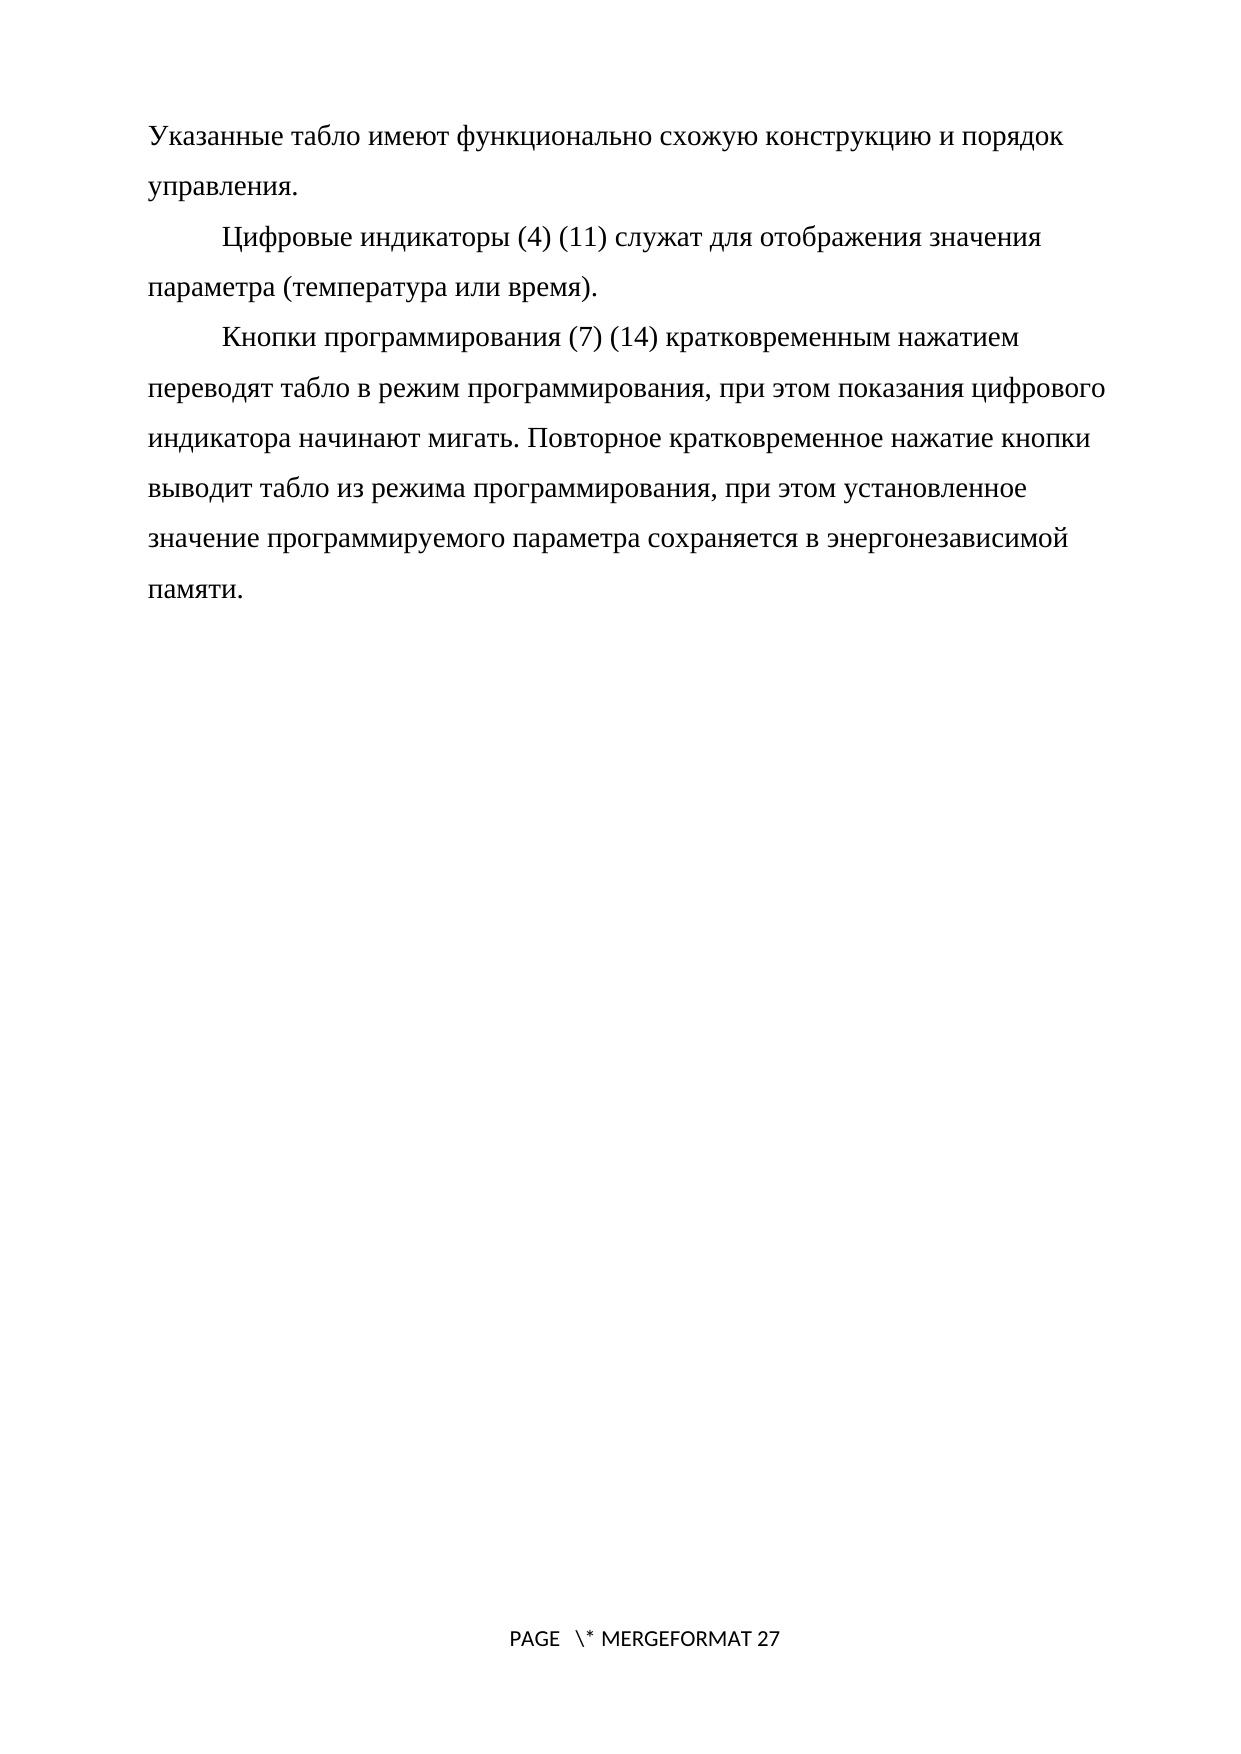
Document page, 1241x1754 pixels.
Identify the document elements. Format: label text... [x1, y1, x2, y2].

text Кнопки программирования (7) (14) кратковременным нажатием переводят табло в режим программирования, при этом показания цифрового индикатора начинают мигать. Повторное кратковременное нажатие кнопки выводит табло из режима программирования, при этом установленное значение программируемого параметра сохраняется в энергонезависимой памяти. [148, 319, 1137, 604]
text Указанные табло имеют функционально схожую конструкцию и порядок управления. [148, 118, 1137, 202]
text Цифровые индикаторы (4) (11) служат для отображения значения параметра (температура или время). [148, 219, 1137, 303]
